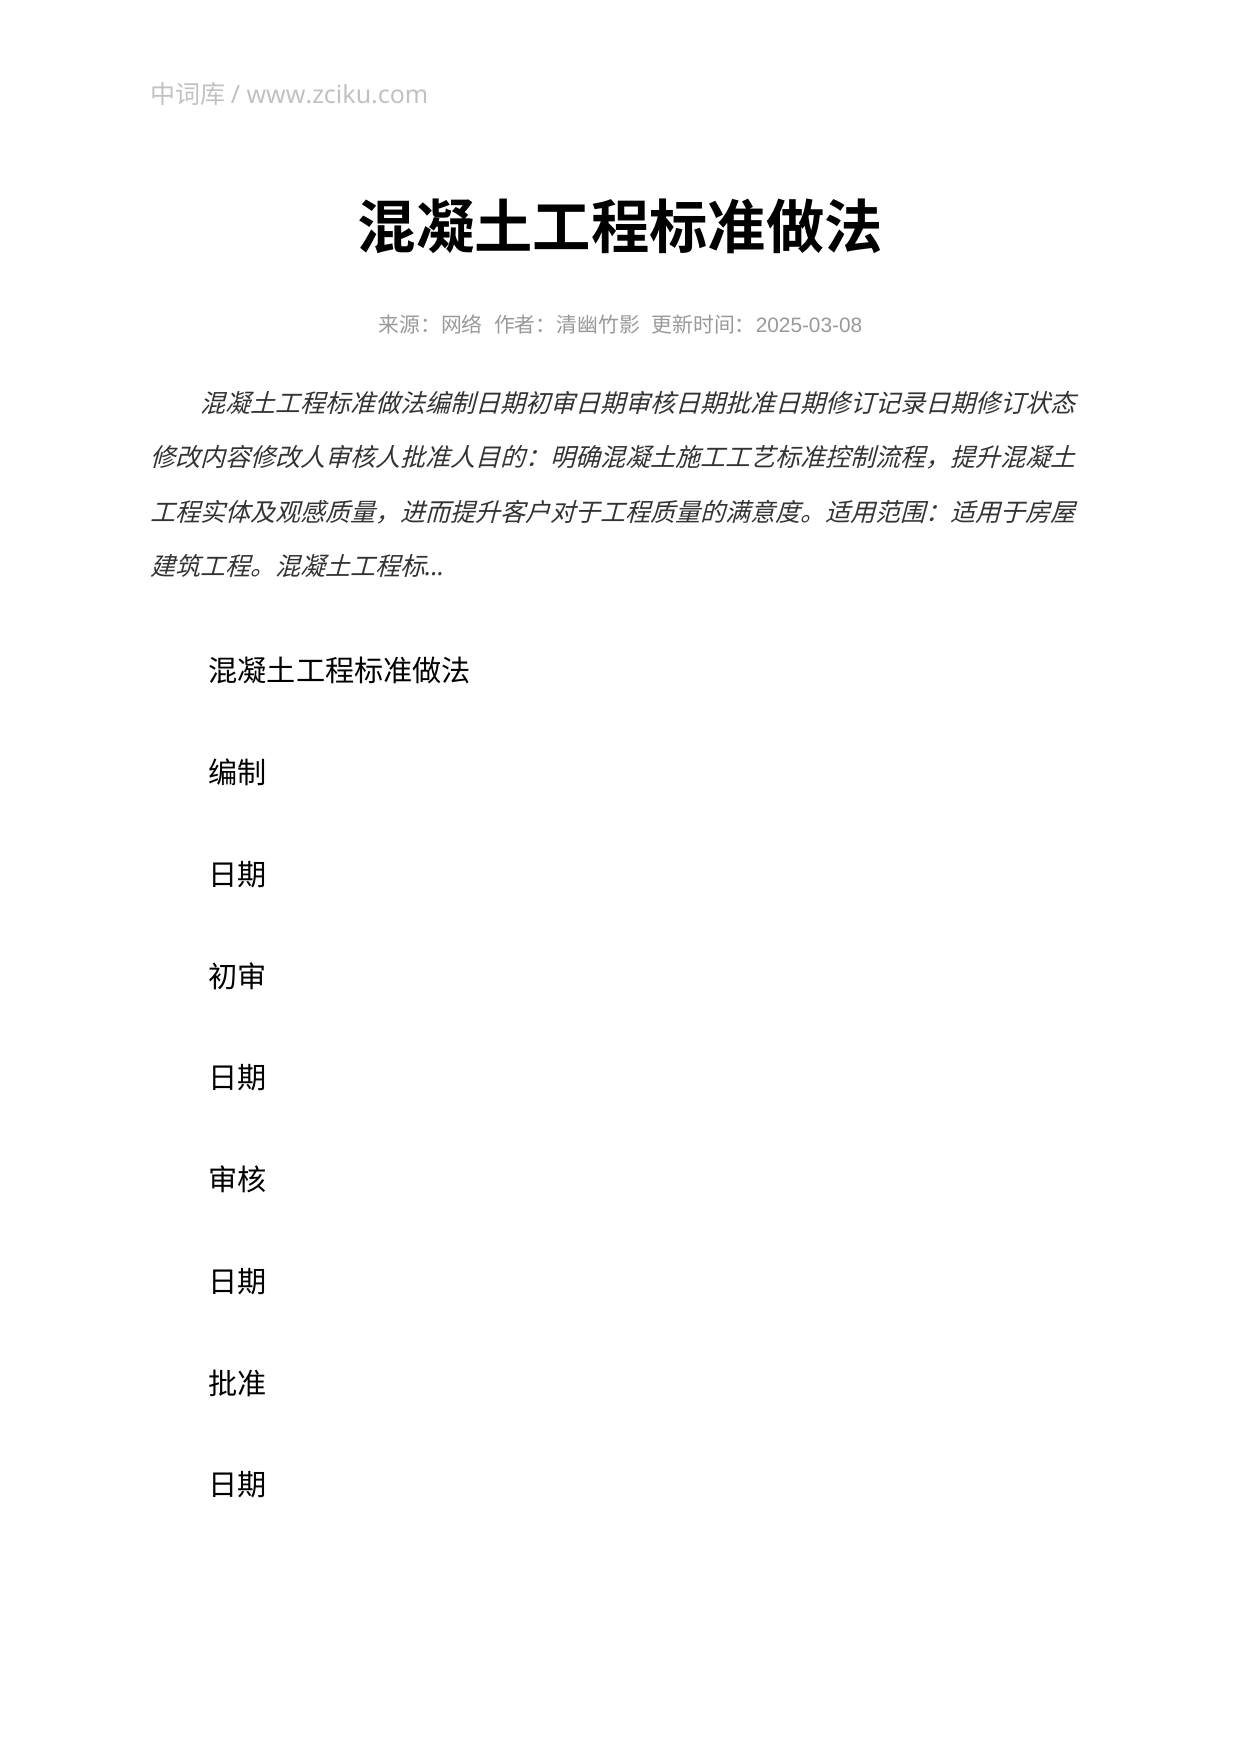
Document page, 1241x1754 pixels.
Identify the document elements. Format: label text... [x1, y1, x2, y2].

text 日期 [150, 1055, 1090, 1097]
text 审核 [150, 1157, 1090, 1199]
text 混凝土工程标准做法 [150, 648, 1090, 690]
text 日期 [150, 1258, 1090, 1301]
subtitle 混凝土工程标准做法 [150, 181, 1090, 266]
text 混凝土工程标准做法编制日期初审日期审核日期批准日期修订记录日期修订状态修改内容修改人审核人批准人目的：明确混凝土施工工艺标准控制流程，提升混凝土工程实体及观感质量，进而提升客户对于工程质量的满意度。适用范围：适用于房屋建筑工程。混凝土工程标... [150, 383, 1090, 583]
text 日期 [150, 1462, 1090, 1504]
text 批准 [150, 1360, 1090, 1402]
text 来源：网络 作者：清幽竹影 更新时间：2025-03-08 [150, 313, 1090, 337]
text 初审 [150, 953, 1090, 995]
text 日期 [150, 851, 1090, 894]
text 编制 [150, 749, 1090, 792]
